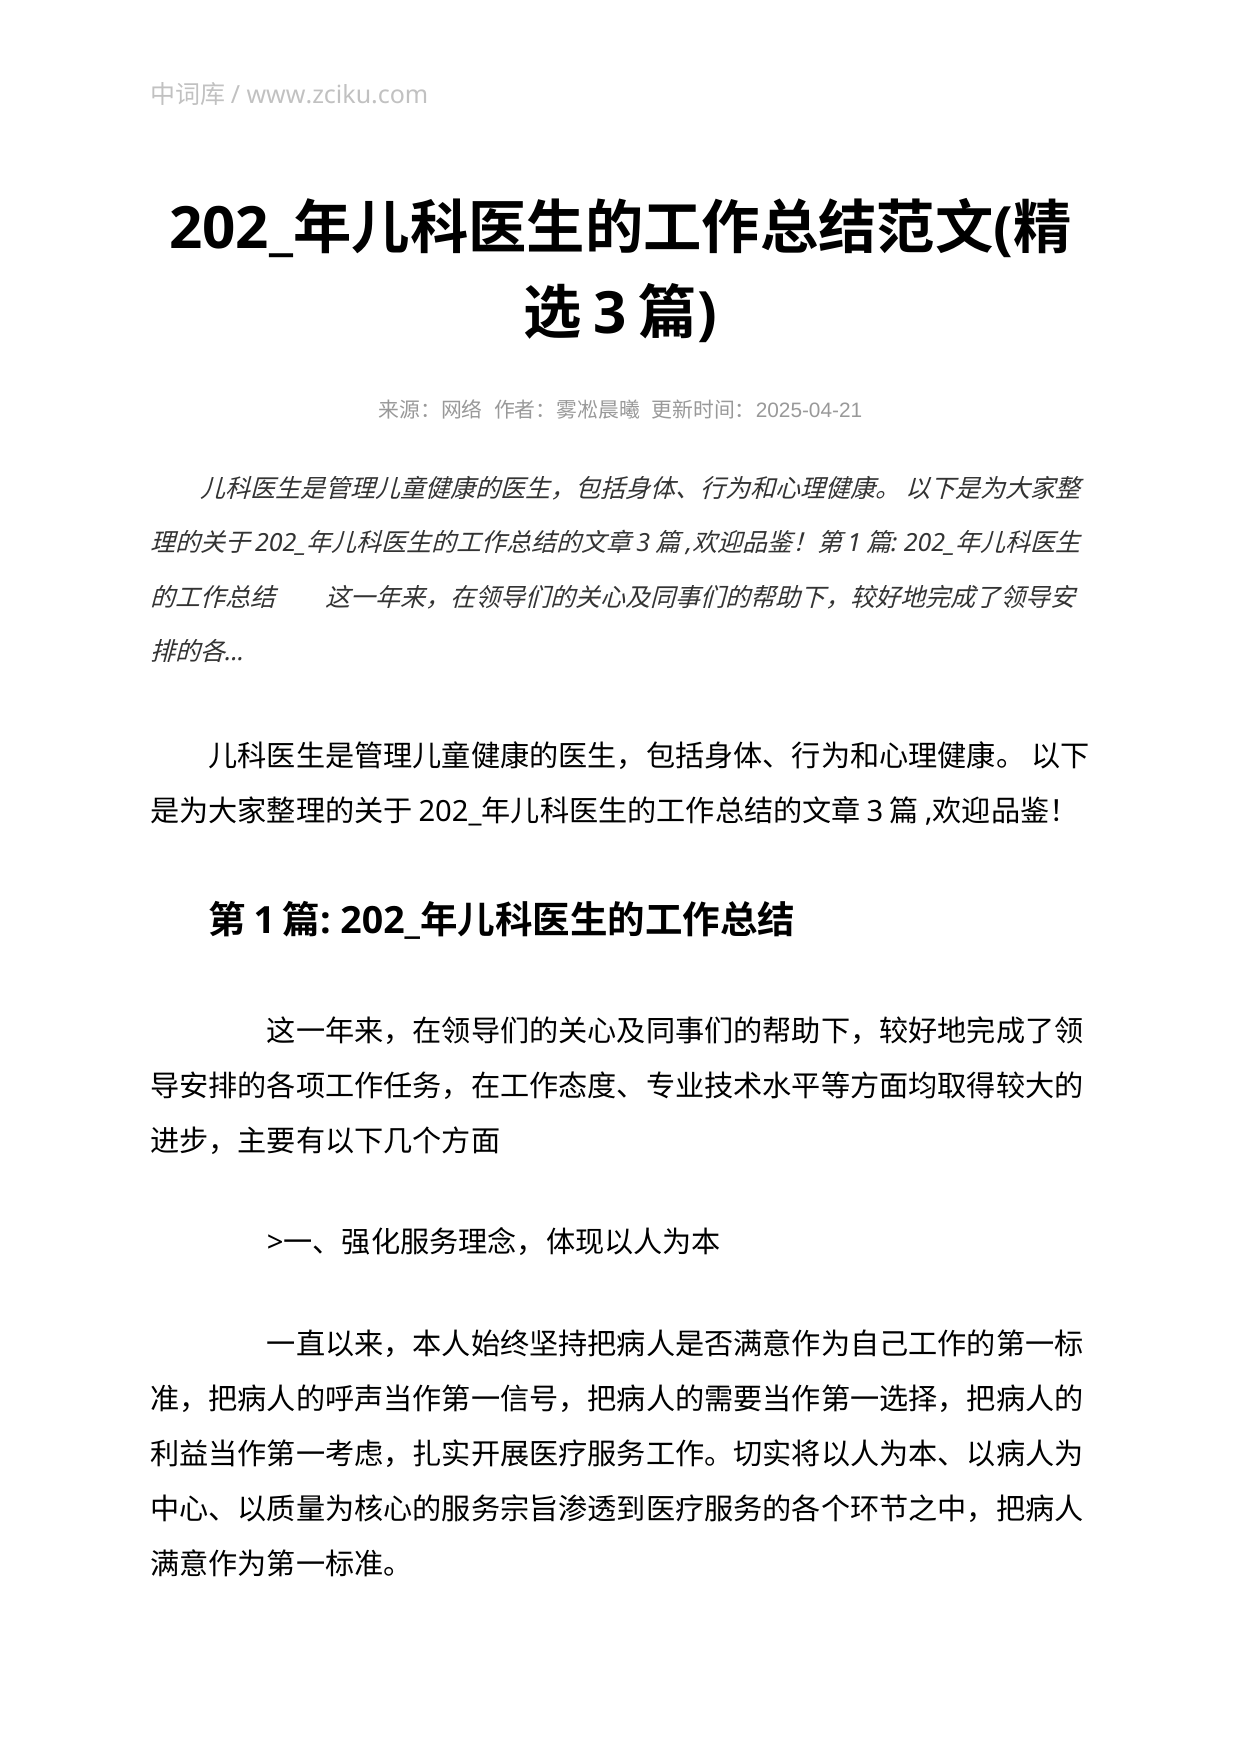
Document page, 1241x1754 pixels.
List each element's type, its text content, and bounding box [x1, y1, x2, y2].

subtitle 202_年儿科医生的工作总结范文(精选3篇) [150, 181, 1090, 351]
text 这一年来，在领导们的关心及同事们的帮助下，较好地完成了领导安排的各项工作任务，在工作态度、专业技术水平等方面均取得较大的进步，主要有以下几个方面 [150, 1007, 1090, 1159]
text >一、强化服务理念，体现以人为本 [150, 1219, 1090, 1261]
text 第1篇: 202_年儿科医生的工作总结 [150, 890, 1090, 944]
text 来源：网络 作者：雾凇晨曦 更新时间：2025-04-21 [150, 398, 1090, 422]
text 一直以来，本人始终坚持把病人是否满意作为自己工作的第一标准，把病人的呼声当作第一信号，把病人的需要当作第一选择，把病人的利益当作第一考虑，扎实开展医疗服务工作。切实将以人为本、以病人为中心、以质量为核心的服务宗旨渗透到医疗服务的各个环节之中，把病人满意作为第一标准。 [150, 1321, 1090, 1583]
text 儿科医生是管理儿童健康的医生，包括身体、行为和心理健康。 以下是为大家整理的关于202_年儿科医生的工作总结的文章3篇 ,欢迎品鉴！第1篇: 202_年儿科医生的工作总结 这一年来，在领导们的关心及同事们的帮助下，较好地完成了领导安排的各... [150, 468, 1090, 668]
text 儿科医生是管理儿童健康的医生，包括身体、行为和心理健康。 以下是为大家整理的关于202_年儿科医生的工作总结的文章3篇 ,欢迎品鉴！ [150, 733, 1090, 830]
